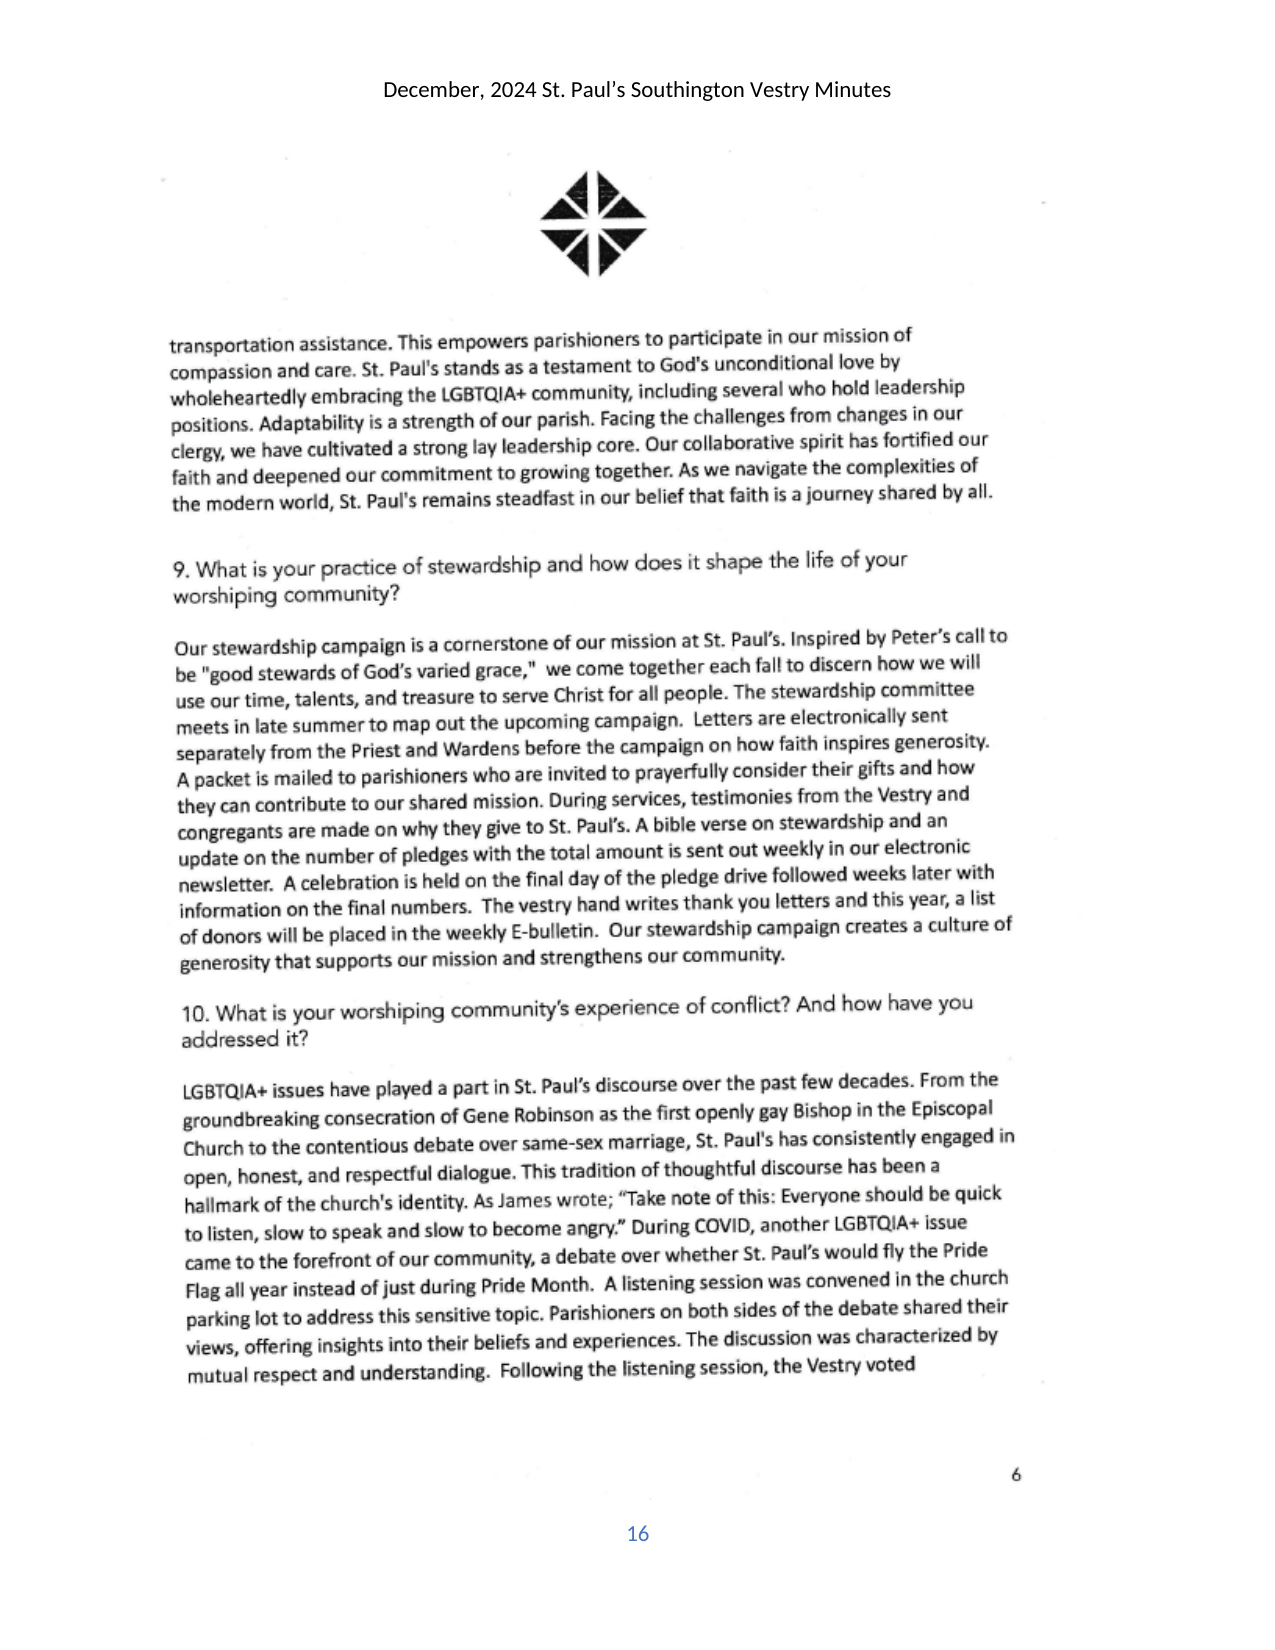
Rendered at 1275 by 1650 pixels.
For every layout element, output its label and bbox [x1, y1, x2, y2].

picture [150, 150, 1094, 1500]
